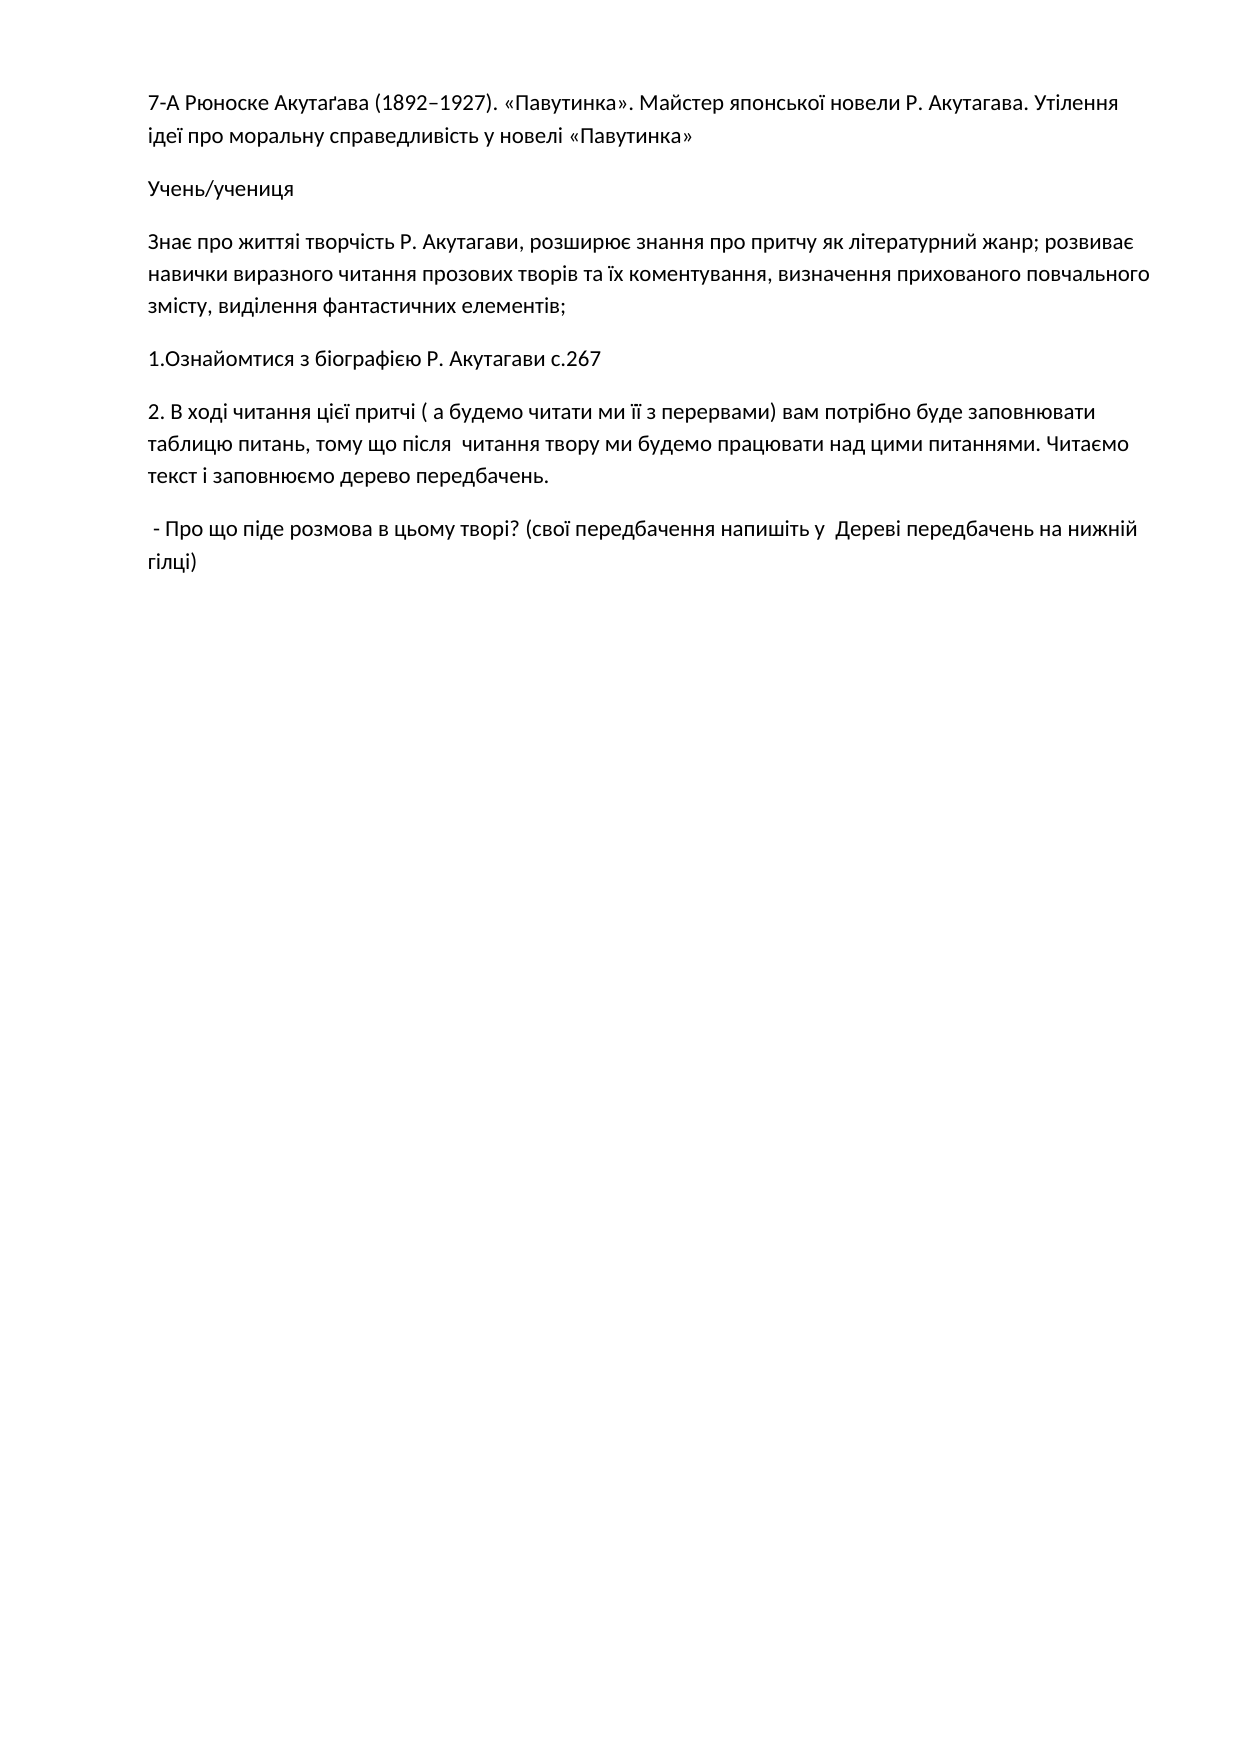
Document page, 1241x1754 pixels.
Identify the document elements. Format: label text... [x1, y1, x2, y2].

text Учень/учениця [148, 174, 1152, 202]
text 7-А Рюноске Акутаґава (1892–1927). «Павутинка». Майстер японської новели Р. Акутагава. Утілення ідеї про моральну справедливість у новелі «Павутинка» [148, 88, 1152, 149]
text Знає про життяі творчість Р. Акутагави, розширює знання про притчу як літературний жанр; розвиває навички виразного читання прозових творів та їх коментування, визначення прихованого повчального змісту, виділення фантастичних елементів; [148, 227, 1152, 319]
text 2. В ході читання цієї притчі ( а будемо читати ми її з перервами) вам потрібно буде заповнювати таблицю питань, тому що після читання твору ми будемо працювати над цими питаннями. Читаємо текст і заповнюємо дерево передбачень. [148, 397, 1152, 489]
text - Про що піде розмова в цьому творі? (свої передбачення напишіть у Дереві передбачень на нижній гілці) [148, 514, 1152, 575]
text 1.Ознайомтися з біографією Р. Акутагави с.267 [148, 344, 1152, 372]
